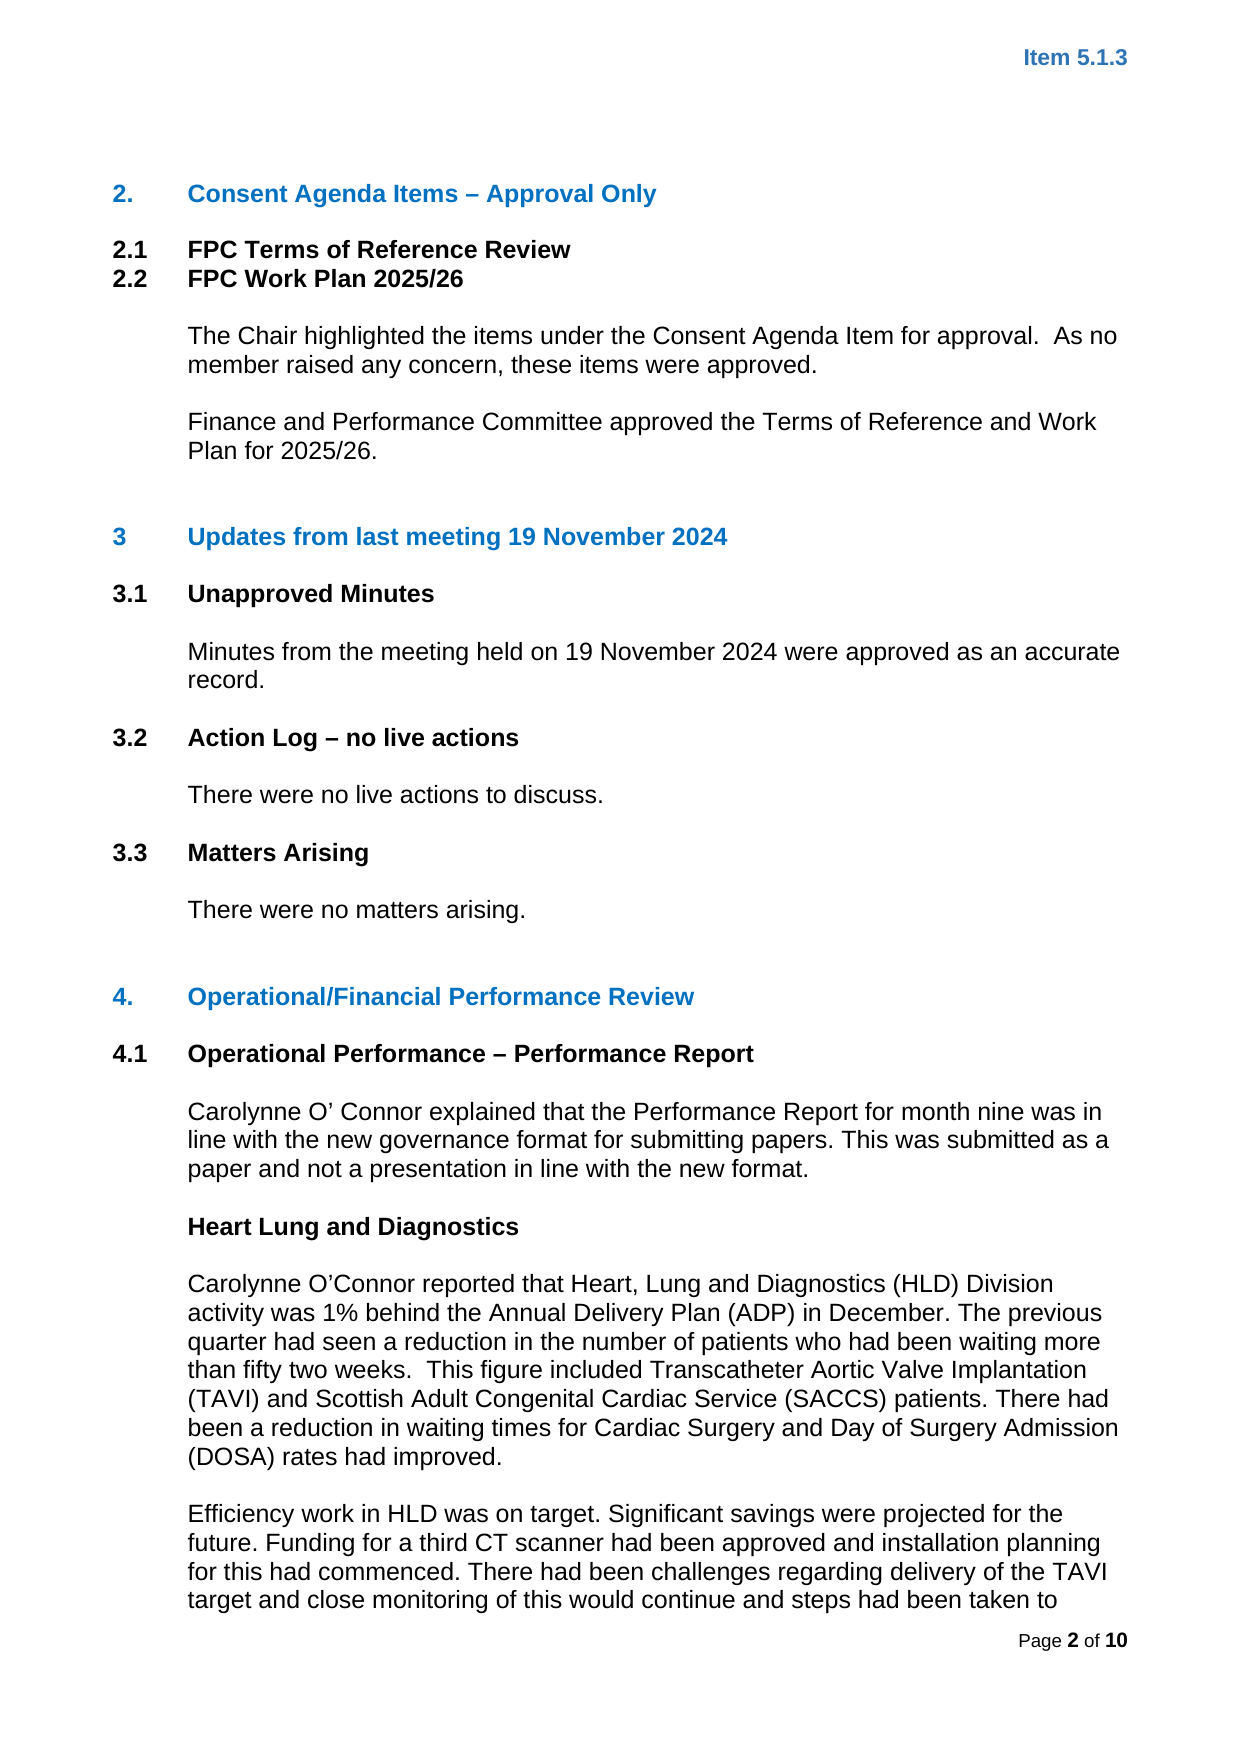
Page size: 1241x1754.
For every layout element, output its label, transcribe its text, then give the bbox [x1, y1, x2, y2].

text Finance and Performance Committee approved the Terms of Reference and Work Plan for 2025/26. [187, 407, 1128, 465]
text 4.1 Operational Performance – Performance Report [112, 1039, 1128, 1068]
text There were no matters arising. [112, 895, 1128, 924]
text Heart Lung and Diagnostics [187, 1212, 1128, 1240]
text 3.1 Unapproved Minutes [112, 579, 1128, 608]
text Minutes from the meeting held on 19 November 2024 were approved as an accurate record. [187, 637, 1128, 694]
text The Chair highlighted the items under the Consent Agenda Item for approval. As no member raised any concern, these items were approved. [187, 321, 1128, 378]
text Carolynne O’ Connor explained that the Performance Report for month nine was in line with the new governance format for submitting papers. This was submitted as a paper and not a presentation in line with the new format. [187, 1097, 1128, 1183]
text 3.2 Action Log – no live actions [112, 723, 1128, 752]
text 2.2 FPC Work Plan 2025/26 [112, 264, 1128, 293]
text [187, 1499, 1128, 1614]
text 4. Operational/Financial Performance Review [112, 982, 1128, 1010]
text 3 Updates from last meeting 19 November 2024 [112, 522, 1128, 551]
text Carolynne O’Connor reported that Heart, Lung and Diagnostics (HLD) Division activity was 1% behind the Annual Delivery Plan (ADP) in December. The previous quarter had seen a reduction in the number of patients who had been waiting more than fifty two weeks. This figure included Transcatheter Aortic Valve Implantation (TAVI) and Scottish Adult Congenital Cardiac Service (SACCS) patients. There had been a reduction in waiting times for Cardiac Surgery and Day of Surgery Admission (DOSA) rates had improved. [187, 1269, 1128, 1470]
text There were no live actions to discuss. [112, 780, 1128, 809]
text 3.3 Matters Arising [112, 838, 1128, 867]
text 2. Consent Agenda Items – Approval Only [112, 179, 1128, 236]
text 2.1 FPC Terms of Reference Review [112, 236, 1128, 264]
